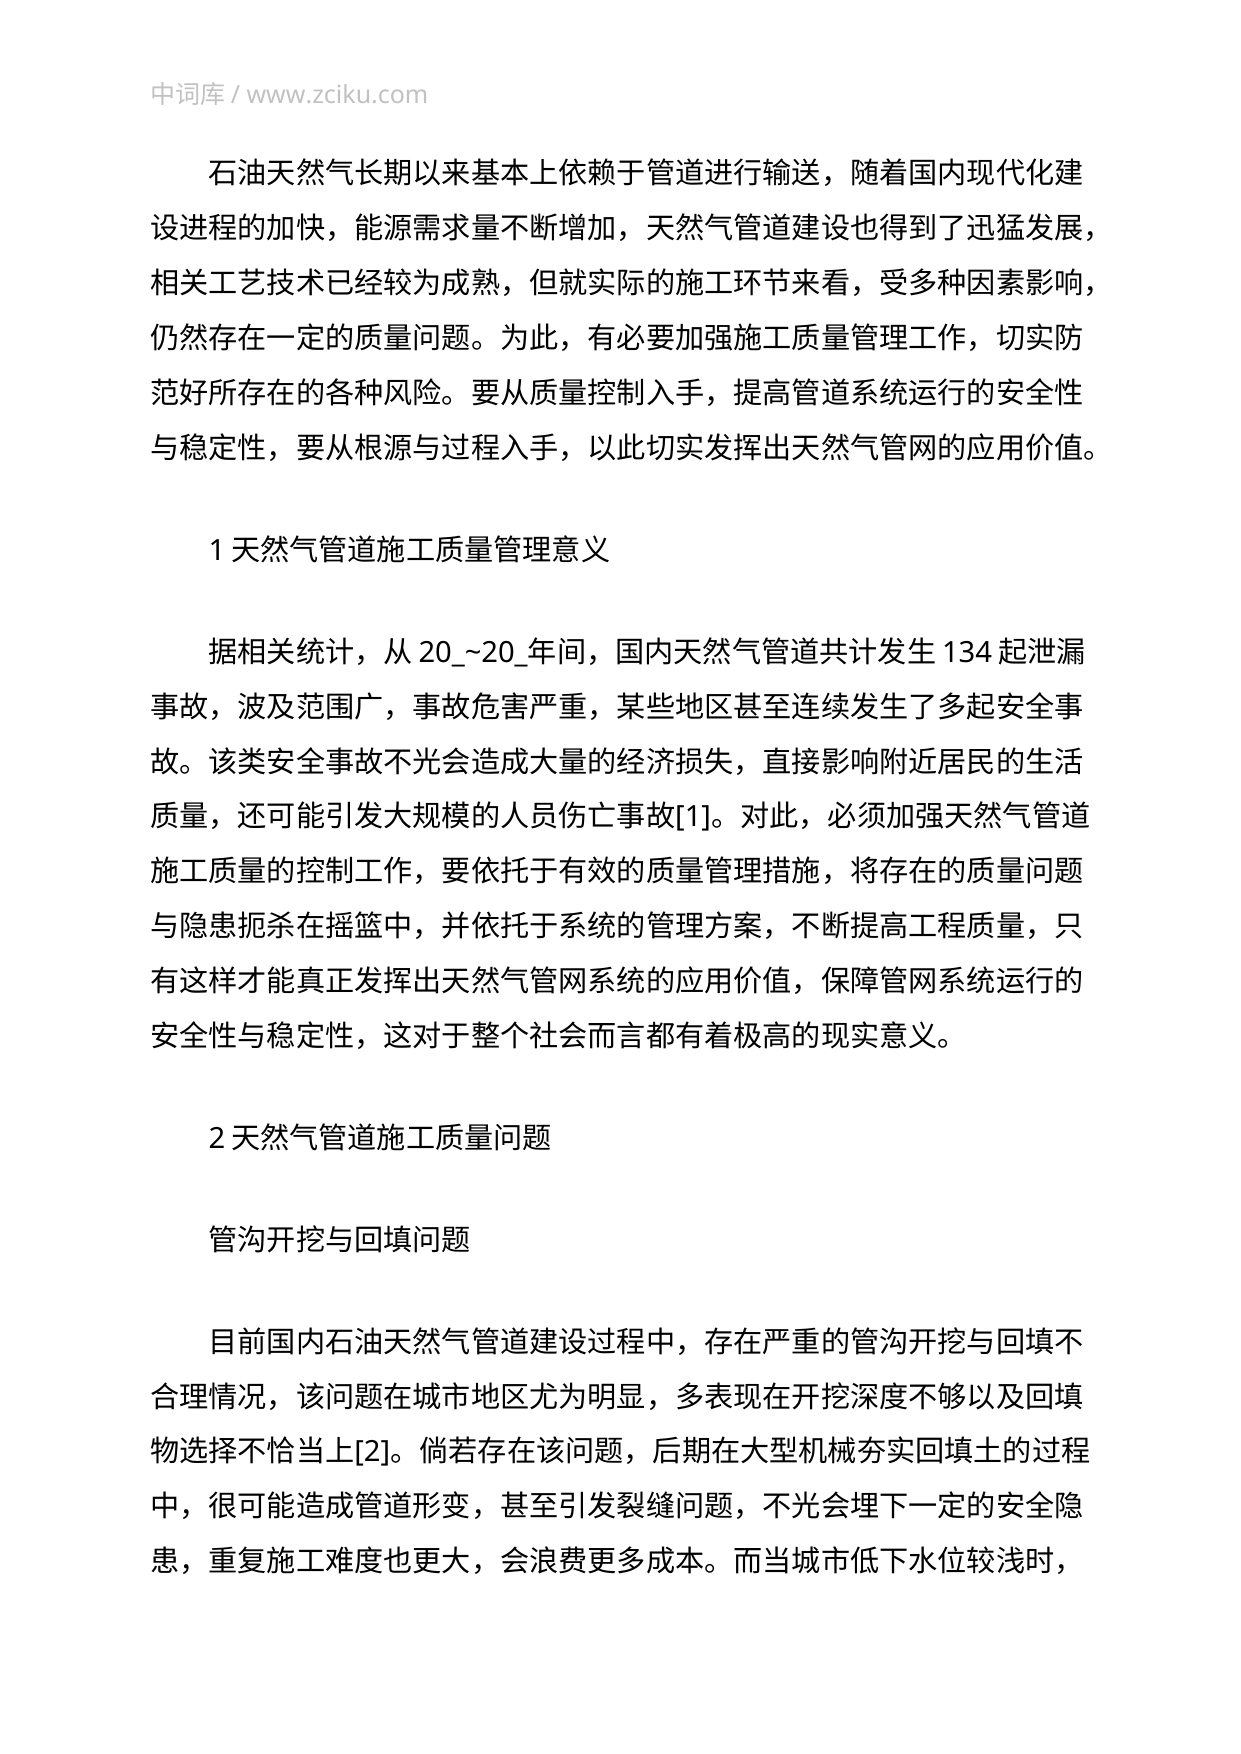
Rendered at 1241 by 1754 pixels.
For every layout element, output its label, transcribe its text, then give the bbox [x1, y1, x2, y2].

text 1天然气管道施工质量管理意义 [150, 526, 1090, 569]
text 管沟开挖与回填问题 [150, 1216, 1090, 1259]
text 据相关统计，从20_~20_年间，国内天然气管道共计发生134起泄漏事故，波及范围广，事故危害严重，某些地区甚至连续发生了多起安全事故。该类安全事故不光会造成大量的经济损失，直接影响附近居民的生活质量，还可能引发大规模的人员伤亡事故[1]。对此，必须加强天然气管道施工质量的控制工作，要依托于有效的质量管理措施，将存在的质量问题与隐患扼杀在摇篮中，并依托于系统的管理方案，不断提高工程质量，只有这样才能真正发挥出天然气管网系统的应用价值，保障管网系统运行的安全性与稳定性，这对于整个社会而言都有着极高的现实意义。 [150, 628, 1090, 1055]
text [150, 1318, 1090, 1580]
text 石油天然气长期以来基本上依赖于管道进行输送，随着国内现代化建设进程的加快，能源需求量不断增加，天然气管道建设也得到了迅猛发展，相关工艺技术已经较为成熟，但就实际的施工环节来看，受多种因素影响，仍然存在一定的质量问题。为此，有必要加强施工质量管理工作，切实防范好所存在的各种风险。要从质量控制入手，提高管道系统运行的安全性与稳定性，要从根源与过程入手，以此切实发挥出天然气管网的应用价值。 [150, 150, 1090, 467]
text 2天然气管道施工质量问题 [150, 1114, 1090, 1157]
